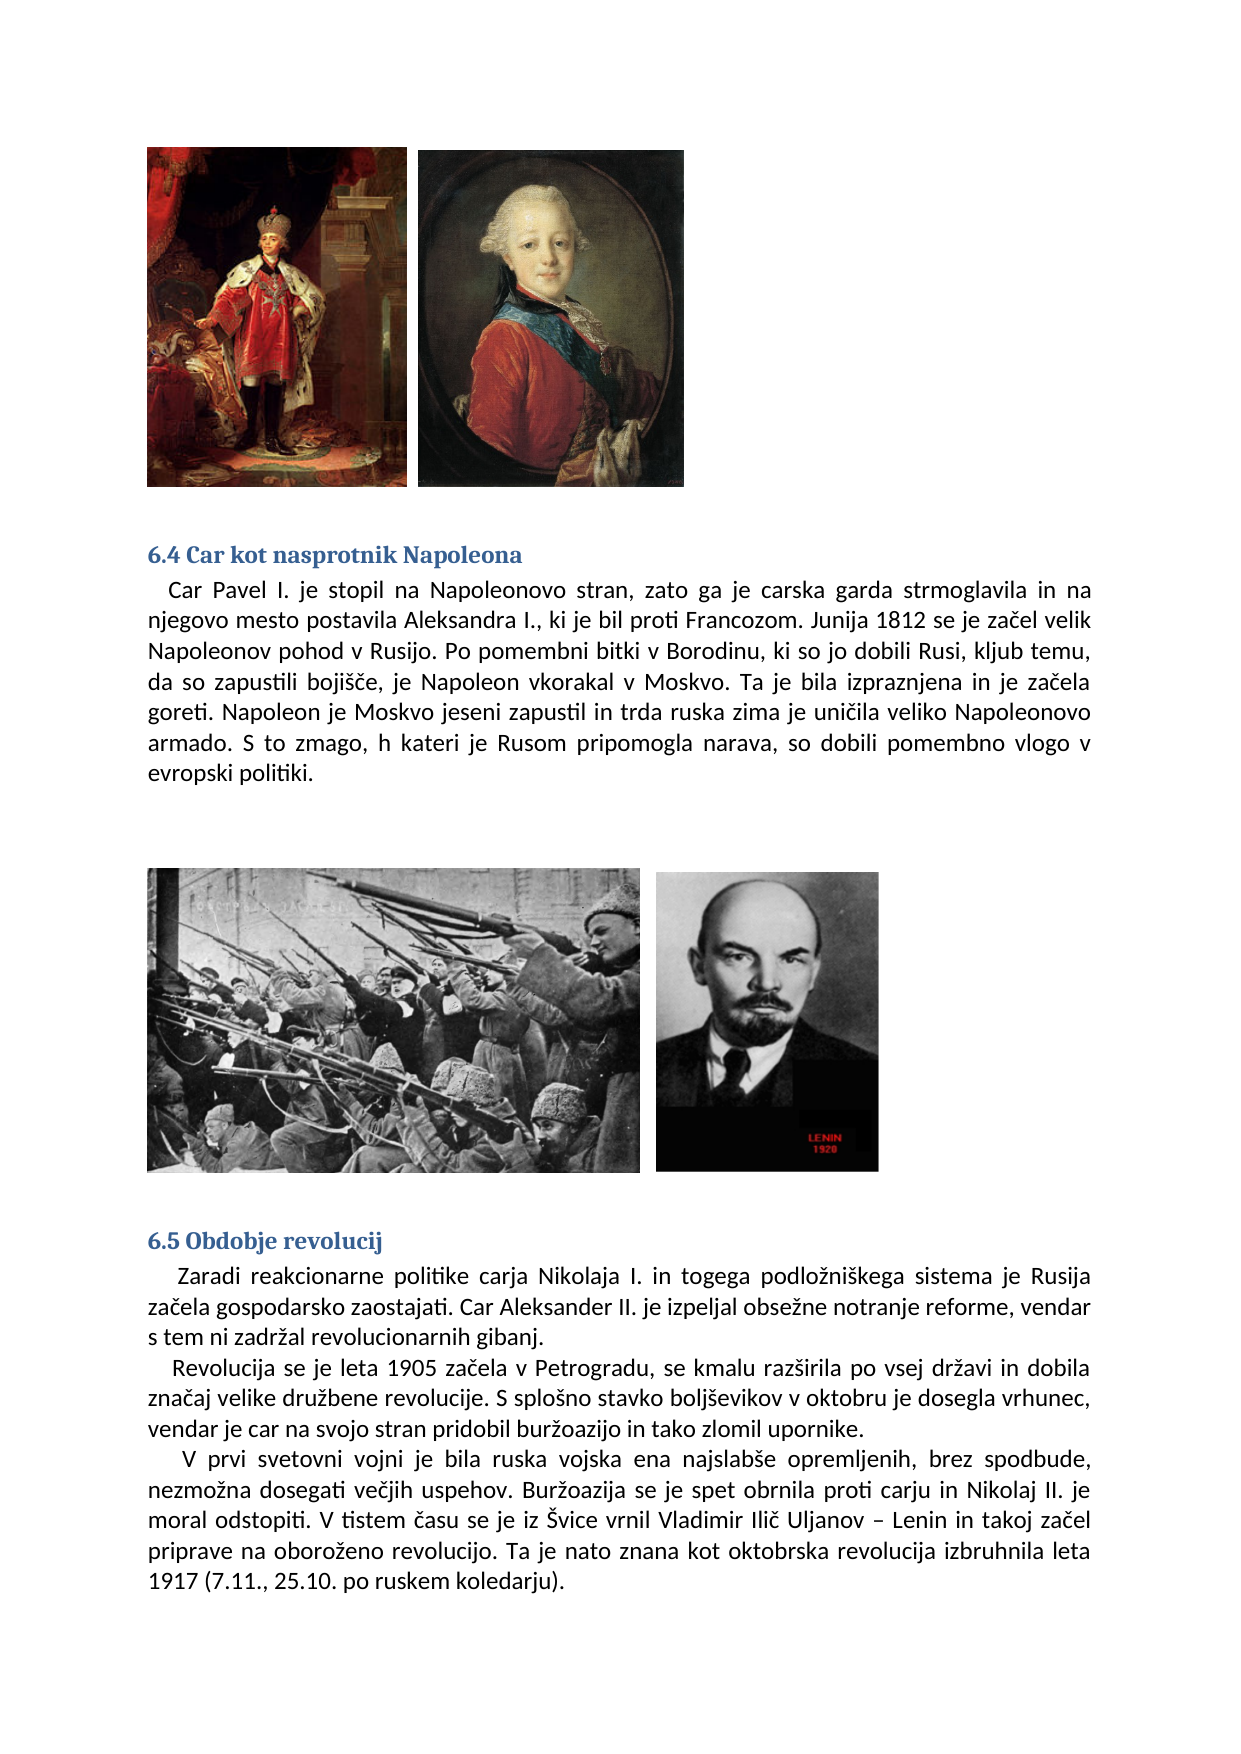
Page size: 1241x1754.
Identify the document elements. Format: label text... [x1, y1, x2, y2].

picture [418, 150, 684, 487]
text V prvi svetovni vojni je bila ruska vojska ena najslabše opremljenih, brez spodbude, nezmožna dosegati večjih uspehov. Buržoazija se je spet obrnila proti carju in Nikolaj II. je moral odstopiti. V tistem času se je iz Švice vrnil Vladimir Ilič Uljanov – Lenin in takoj začel priprave na oboroženo revolucijo. Ta je nato znana kot oktobrska revolucija izbruhnila leta 1917 (7.11., 25.10. po ruskem koledarju). [148, 1443, 1093, 1596]
picture [656, 872, 880, 1173]
subtitle 6.5 Obdobje revolucij [148, 1227, 1093, 1256]
text Zaradi reakcionarne politike carja Nikolaja I. in togega podložniškega sistema je Rusija začela gospodarsko zaostajati. Car Aleksander II. je izpeljal obsežne notranje reforme, vendar s tem ni zadržal revolucionarnih gibanj. [148, 1260, 1093, 1352]
picture [147, 868, 640, 1173]
text Car Pavel I. je stopil na Napoleonovo stran, zato ga je carska garda strmoglavila in na njegovo mesto postavila Aleksandra I., ki je bil proti Francozom. Junija 1812 se je začel velik Napoleonov pohod v Rusijo. Po pomembni bitki v Borodinu, ki so jo dobili Rusi, kljub temu, da so zapustili bojišče, je Napoleon vkorakal v Moskvo. Ta je bila izpraznjena in je začela goreti. Napoleon je Moskvo jeseni zapustil in trda ruska zima je uničila veliko Napoleonovo armado. S to zmago, h kateri je Rusom pripomogla narava, so dobili pomembno vlogo v evropski politiki. [148, 574, 1093, 788]
subtitle 6.4 Car kot nasprotnik Napoleona [148, 541, 1093, 570]
text Revolucija se je leta 1905 začela v Petrogradu, se kmalu razširila po vsej državi in dobila značaj velike družbene revolucije. S splošno stavko boljševikov v oktobru je dosegla vrhunec, vendar je car na svojo stran pridobil buržoazijo in tako zlomil upornike. [148, 1352, 1093, 1443]
picture [147, 147, 407, 487]
